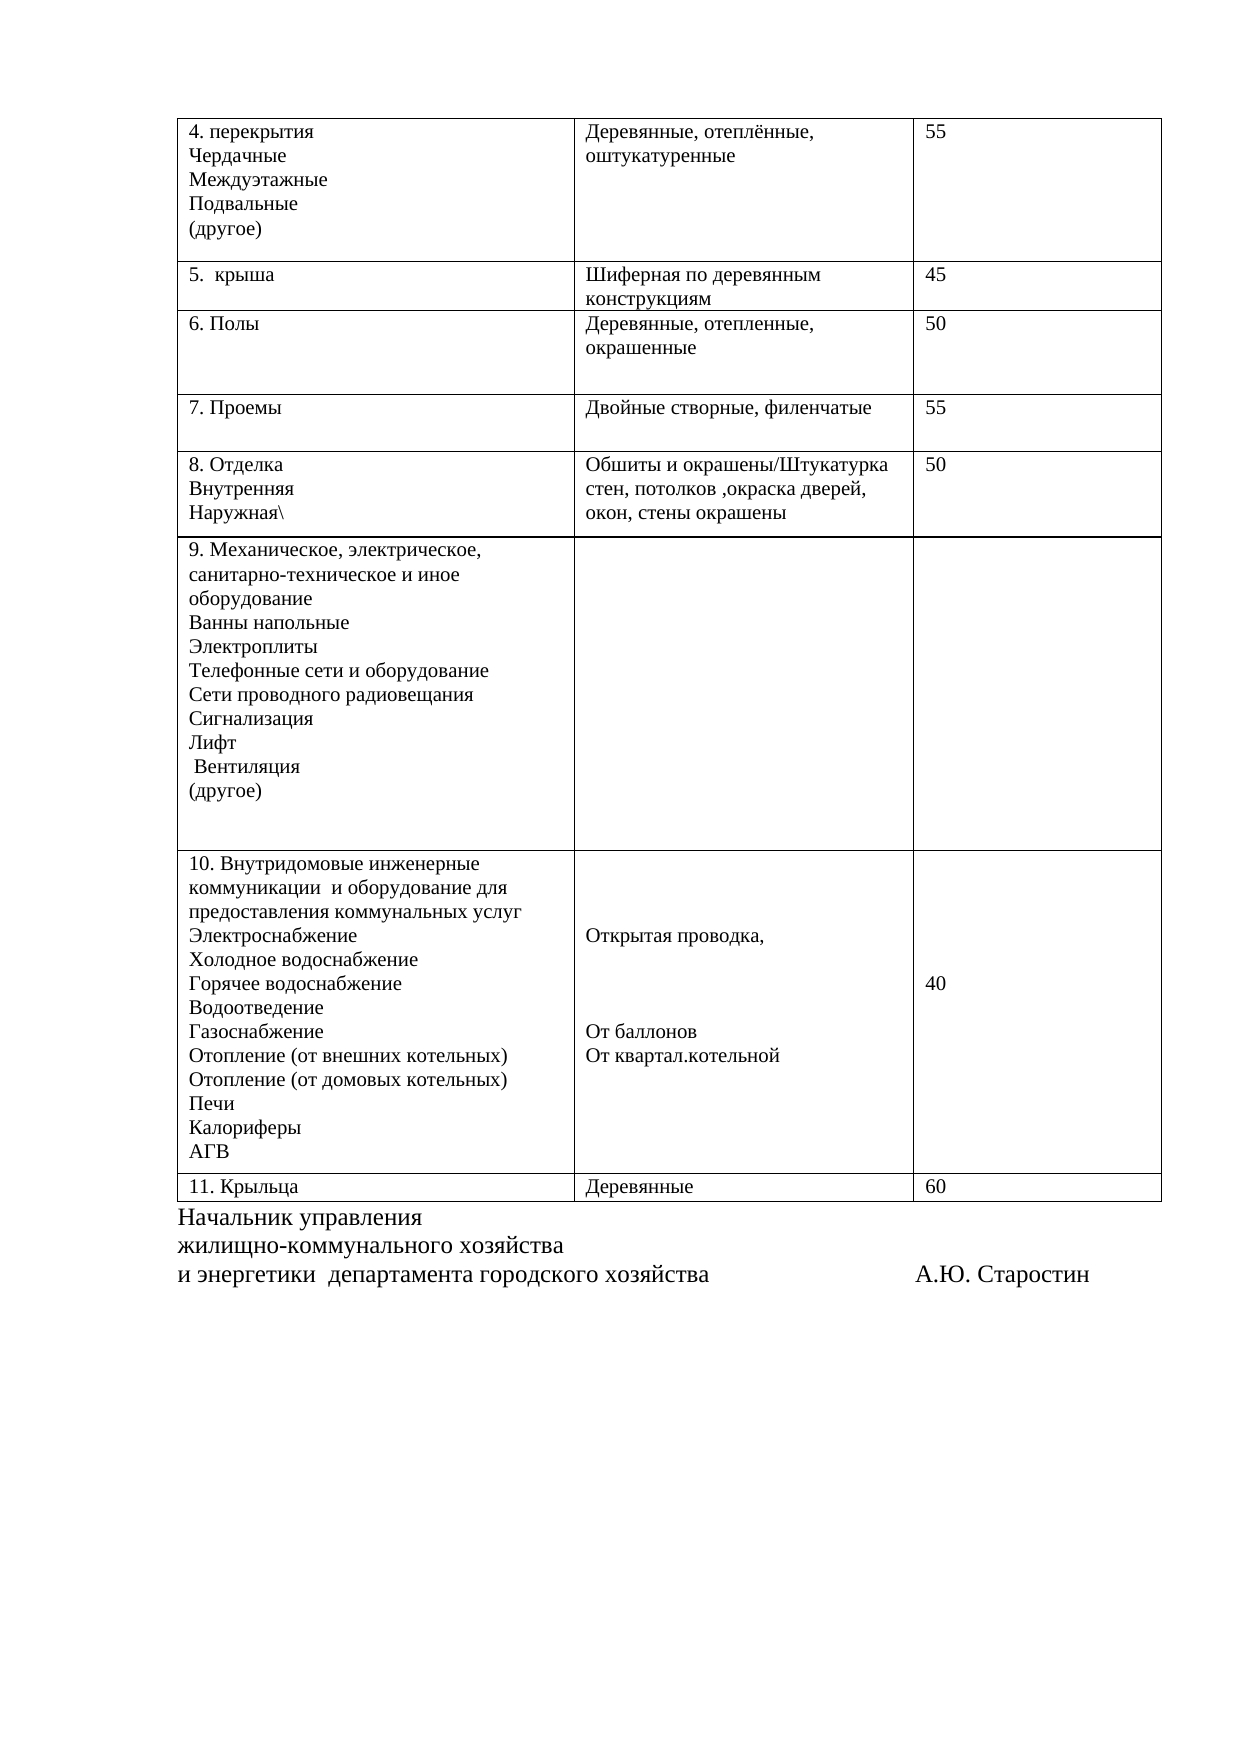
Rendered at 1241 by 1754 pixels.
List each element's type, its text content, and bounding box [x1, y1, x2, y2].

table_cell [914, 538, 1161, 849]
text Начальник управления [177, 1202, 1152, 1230]
table_cell 7. Проемы [178, 395, 574, 451]
table_cell 10. Внутридомовые инженерные коммуникации и оборудование для предоставления коммунальных услуг Электроснабжение Холодное водоснабжение Горячее водоснабжение Водоотведение Газоснабжение Отопление (от внешних котельных) Отопление (от домовых котельных) Печи Калориферы АГВ [178, 851, 574, 1173]
table_cell 60 [914, 1174, 1161, 1201]
table_cell 11. Крыльца [178, 1174, 574, 1201]
table_cell Деревянные, отепленные, окрашенные [575, 311, 913, 394]
table_cell 40 [914, 851, 1161, 1173]
table_cell 8. Отделка Внутренняя Наружная\ [178, 452, 574, 536]
table_cell Открытая проводка, От баллонов От квартал.котельной [575, 851, 913, 1173]
text и энергетики департамента городского хозяйства А.Ю. Старостин [177, 1259, 1152, 1288]
table_cell 50 [914, 452, 1161, 536]
table_cell Деревянные [575, 1174, 913, 1201]
table_cell Шиферная по деревянным конструкциям [575, 262, 913, 310]
table_cell 55 [914, 395, 1161, 451]
table_cell 50 [914, 311, 1161, 394]
table_cell Деревянные, отеплённые, оштукатуренные [575, 119, 913, 261]
table_cell 4. перекрытия Чердачные Междуэтажные Подвальные (другое) [178, 119, 574, 261]
table_cell 9. Механическое, электрическое, санитарно-техническое и иное оборудование Ванны напольные Электроплиты Телефонные сети и оборудование Сети проводного радиовещания Сигнализация Лифт Вентиляция (другое) [178, 538, 574, 849]
table_cell 5. крыша [178, 262, 574, 310]
table_cell 6. Полы [178, 311, 574, 394]
table_cell Обшиты и окрашены/Штукатурка стен, потолков ,окраска дверей, окон, стены окрашены [575, 452, 913, 536]
table_cell [575, 538, 913, 849]
table_cell Двойные створные, филенчатые [575, 395, 913, 451]
table_cell 55 [914, 119, 1161, 261]
table_cell 45 [914, 262, 1161, 310]
text жилищно-коммунального хозяйства [177, 1230, 1152, 1259]
